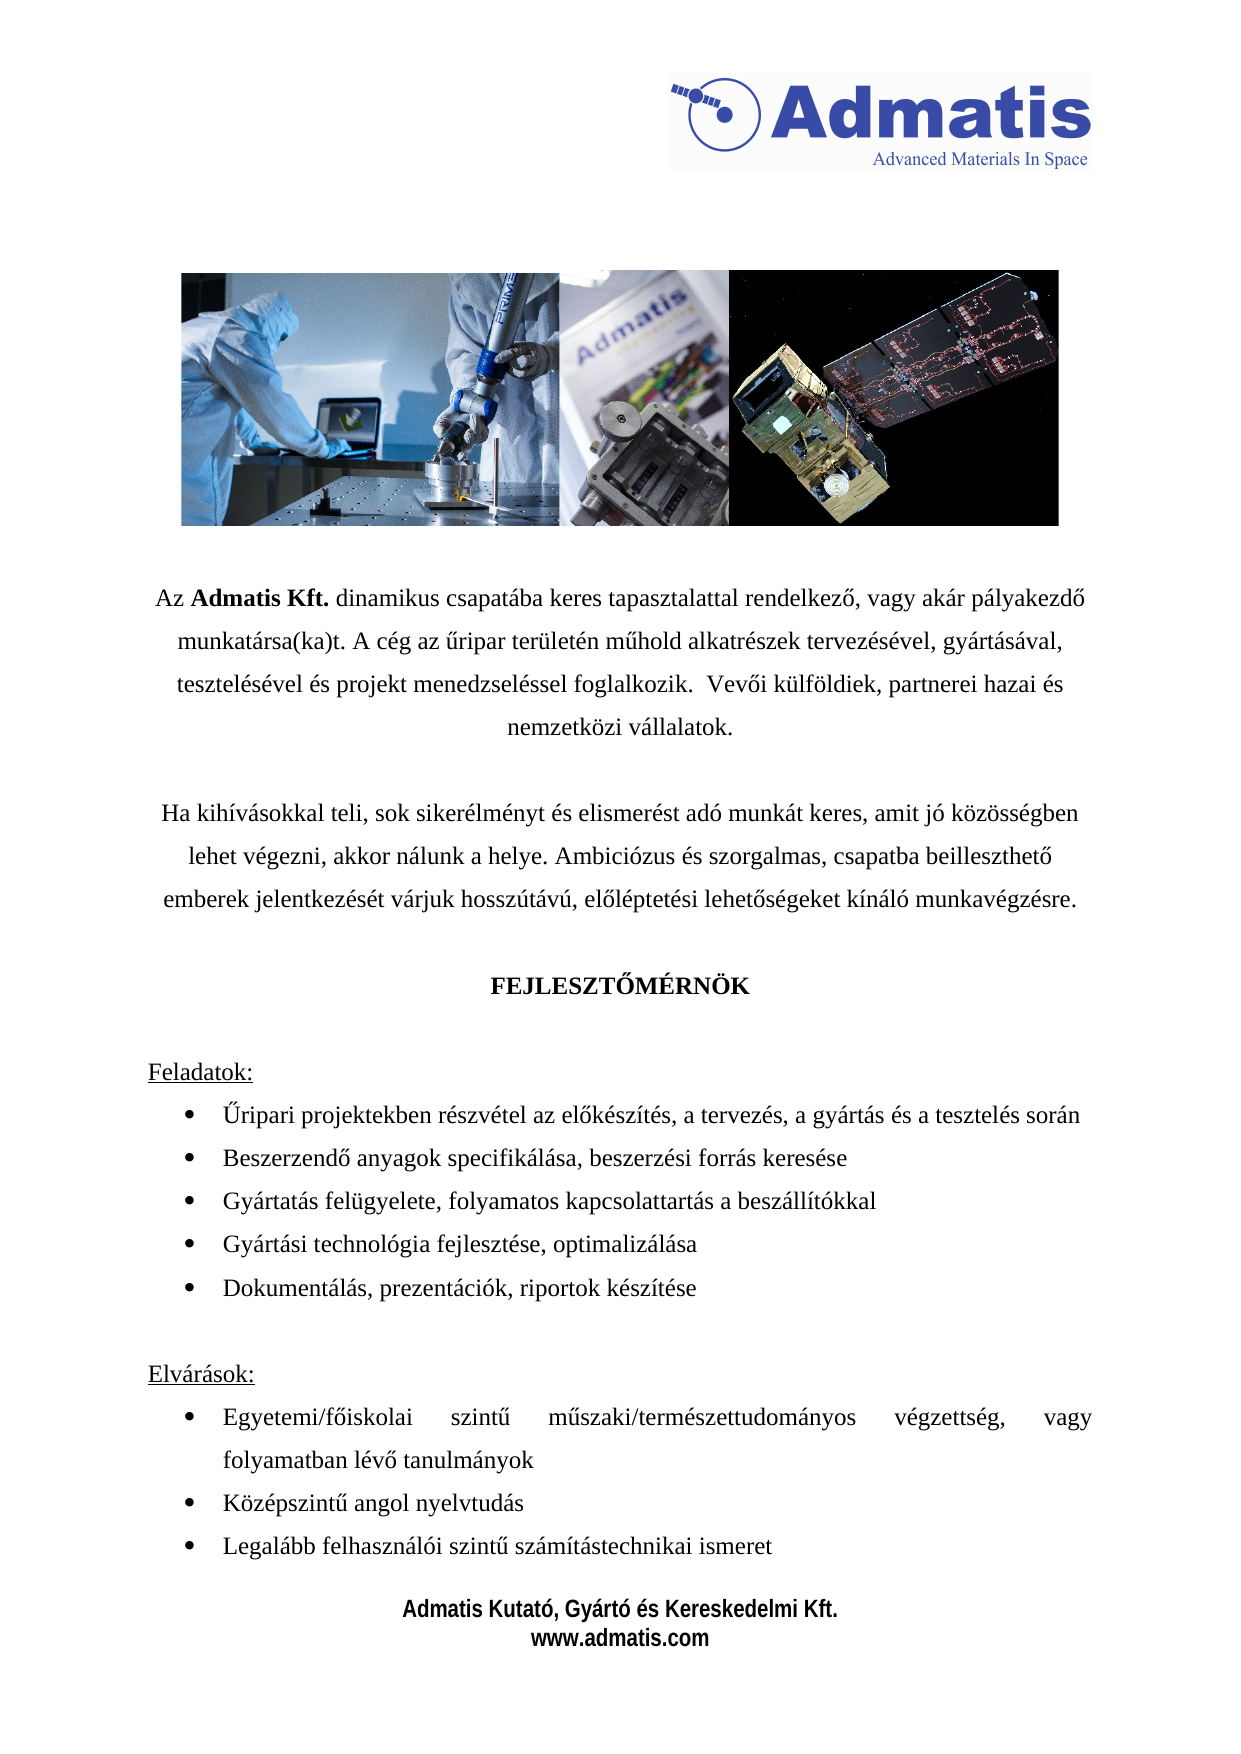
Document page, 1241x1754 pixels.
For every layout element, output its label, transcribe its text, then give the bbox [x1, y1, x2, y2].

list Gyártatás felügyelete, folyamatos kapcsolattartás a beszállítókkal [185, 1186, 1093, 1215]
list Beszerzendő anyagok specifikálása, beszerzési forrás keresése [185, 1143, 1093, 1172]
list Egyetemi/főiskolai szintű műszaki/természettudományos végzettség, vagy folyamatban lévő tanulmányok [185, 1402, 1093, 1474]
list Dokumentálás, prezentációk, riportok készítése [185, 1273, 1093, 1301]
picture [181, 270, 1059, 526]
picture [668, 73, 1093, 171]
list Középszintű angol nyelvtudás [185, 1488, 1093, 1517]
list Gyártási technológia fejlesztése, optimalizálása [185, 1229, 1093, 1258]
text FEJLESZTŐMÉRNÖK [148, 971, 1093, 999]
text Ha kihívásokkal teli, sok sikerélményt és elismerést adó munkát keres, amit jó közösségben lehet végezni, akkor nálunk a helye. Ambiciózus és szorgalmas, csapatba beilleszthető emberek jelentkezését várjuk hosszútávú, előléptetési lehetőségeket kínáló munkavégzésre. [148, 798, 1093, 913]
list Űripari projektekben részvétel az előkészítés, a tervezés, a gyártás és a tesztelés során [185, 1100, 1093, 1129]
text Feladatok: [148, 1057, 1093, 1086]
list Legalább felhasználói szintű számítástechnikai ismeret [185, 1531, 1093, 1560]
text Az Admatis Kft. dinamikus csapatába keres tapasztalattal rendelkező, vagy akár pályakezdő munkatársa(ka)t. A cég az űripar területén műhold alkatrészek tervezésével, gyártásával, tesztelésével és projekt menedzseléssel foglalkozik. Vevői külföldiek, partnerei hazai és nemzetközi vállalatok. [148, 583, 1093, 741]
text Elvárások: [148, 1359, 1093, 1388]
